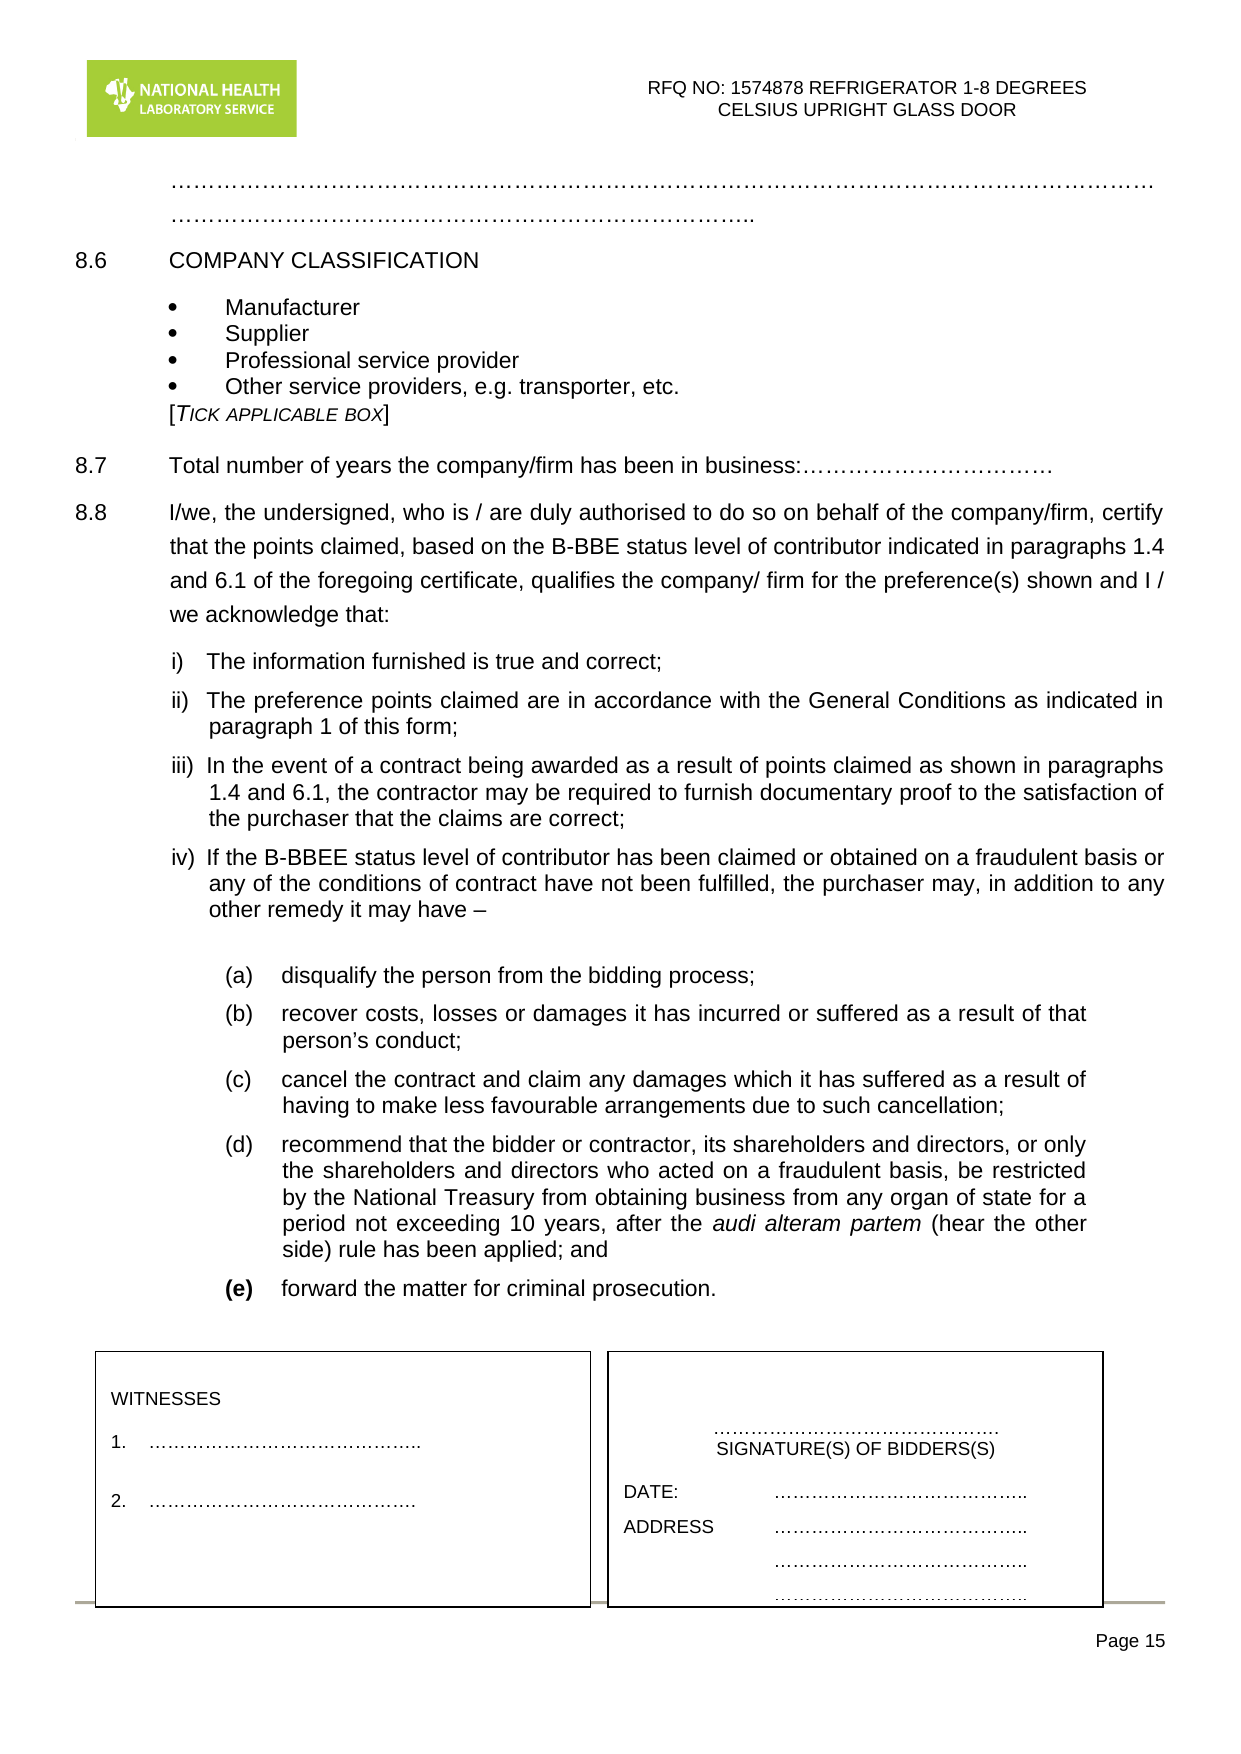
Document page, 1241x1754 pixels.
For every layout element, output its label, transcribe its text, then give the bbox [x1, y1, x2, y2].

text Other service providers, e.g. transporter, etc. [169, 373, 1165, 399]
list The preference points claimed are in accordance with the General Conditions as indicated in paragraph 1 of this form; [171, 687, 1165, 739]
list I/we, the undersigned, who is / are duly authorised to do so on behalf of the company/firm, certify that the points claimed, based on the B-BBE status level of contributor indicated in paragraphs 1.4 and 6.1 of the foregoing certificate, qualifies the company/ firm for the preference(s) shown and I / we acknowledge that: [75, 499, 1165, 628]
text Supplier [169, 320, 1165, 347]
list cancel the contract and claim any damages which it has suffered as a result of having to make less favourable arrangements due to such cancellation; [225, 1066, 1087, 1118]
list In the event of a contract being awarded as a result of points claimed as shown in paragraphs 1.4 and 6.1, the contractor may be required to furnish documentary proof to the satisfaction of the purchaser that the claims are correct; [171, 752, 1165, 831]
list forward the matter for criminal prosecution. [225, 1275, 1088, 1301]
list The information furnished is true and correct; [171, 648, 1165, 674]
picture [86, 60, 297, 137]
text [169, 167, 1165, 227]
list recommend that the bidder or contractor, its shareholders and directors, or only the shareholders and directors who acted on a fraudulent basis, be restricted by the National Treasury from obtaining business from any organ of state for a period not exceeding 10 years, after the audi alteram partem (hear the other side) rule has been applied; and [225, 1131, 1087, 1263]
list recover costs, losses or damages it has incurred or suffered as a result of that person’s conduct; [225, 1000, 1087, 1053]
list If the B-BBEE status level of contributor has been claimed or obtained on a fraudulent basis or any of the conditions of contract have not been fulfilled, the purchaser may, in addition to any other remedy it may have – [171, 844, 1165, 923]
list COMPANY CLASSIFICATION [75, 247, 1165, 274]
text Professional service provider [169, 347, 1165, 373]
list Total number of years the company/firm has been in business:…………………………… [75, 452, 1165, 478]
text [Tick applicable box] [169, 399, 1165, 426]
text Manufacturer [169, 294, 1165, 320]
list disqualify the person from the bidding process; [225, 962, 1087, 988]
